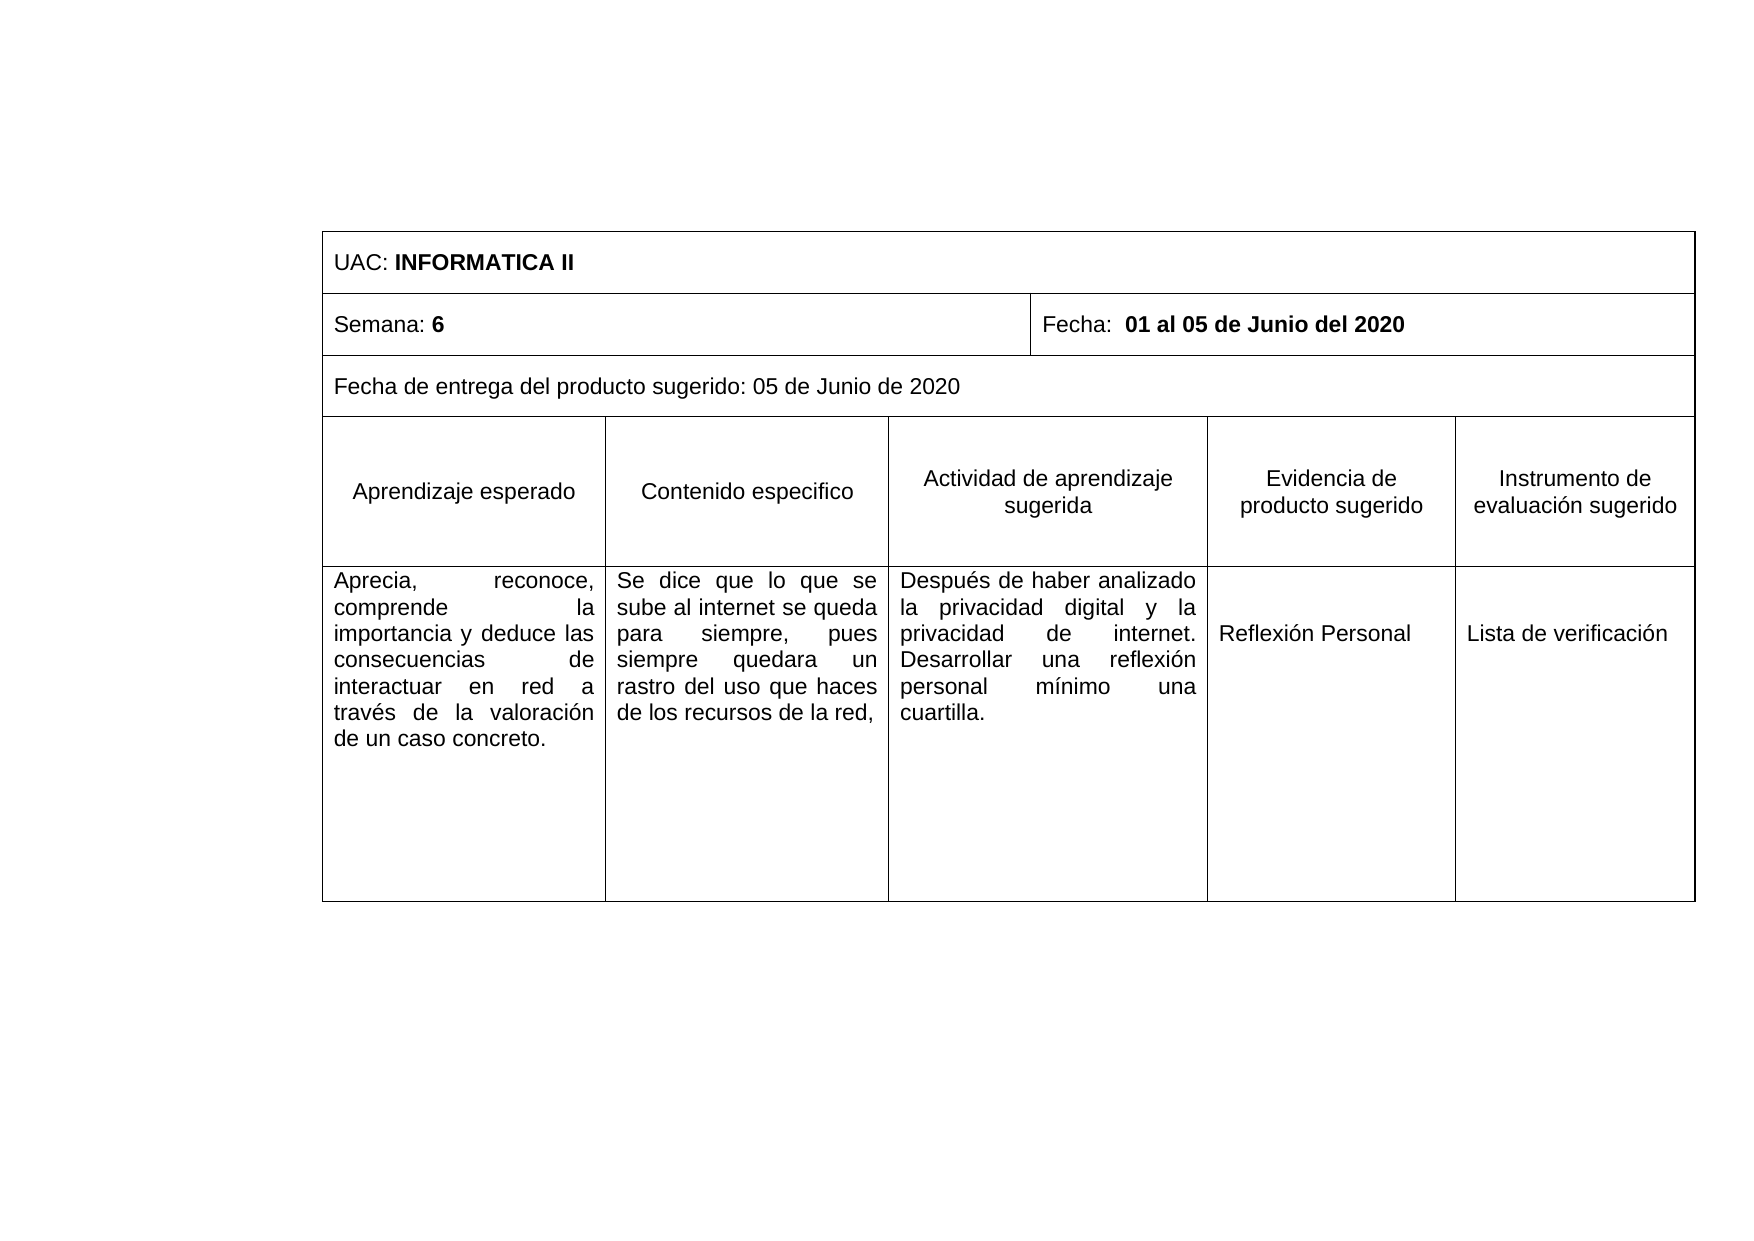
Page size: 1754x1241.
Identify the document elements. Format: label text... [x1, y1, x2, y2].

table_cell Lista de verificación [1456, 567, 1694, 901]
table_cell Actividad de aprendizaje sugerida [889, 417, 1207, 566]
table_cell Aprendizaje esperado [323, 417, 605, 566]
table_cell Aprecia, reconoce, comprende la importancia y deduce las consecuencias de interactuar en red a través de la valoración de un caso concreto. [323, 567, 605, 901]
table_header UAC: INFORMATICA II [323, 232, 1694, 293]
table_cell Instrumento de evaluación sugerido [1456, 417, 1694, 566]
table_cell Se dice que lo que se sube al internet se queda para siempre, pues siempre quedara un rastro del uso que haces de los recursos de la red, [606, 567, 888, 901]
table_cell Contenido especifico [606, 417, 888, 566]
table_cell Semana: 6 [323, 294, 1030, 355]
table_cell Después de haber analizado la privacidad digital y la privacidad de internet. Desarrollar una reflexión personal mínimo una cuartilla. [889, 567, 1207, 901]
table_cell Reflexión Personal [1208, 567, 1455, 901]
table_cell Evidencia de producto sugerido [1208, 417, 1455, 566]
table_cell Fecha de entrega del producto sugerido: 05 de Junio de 2020 [323, 356, 1694, 416]
table_cell Fecha: 01 al 05 de Junio del 2020 [1031, 294, 1694, 355]
